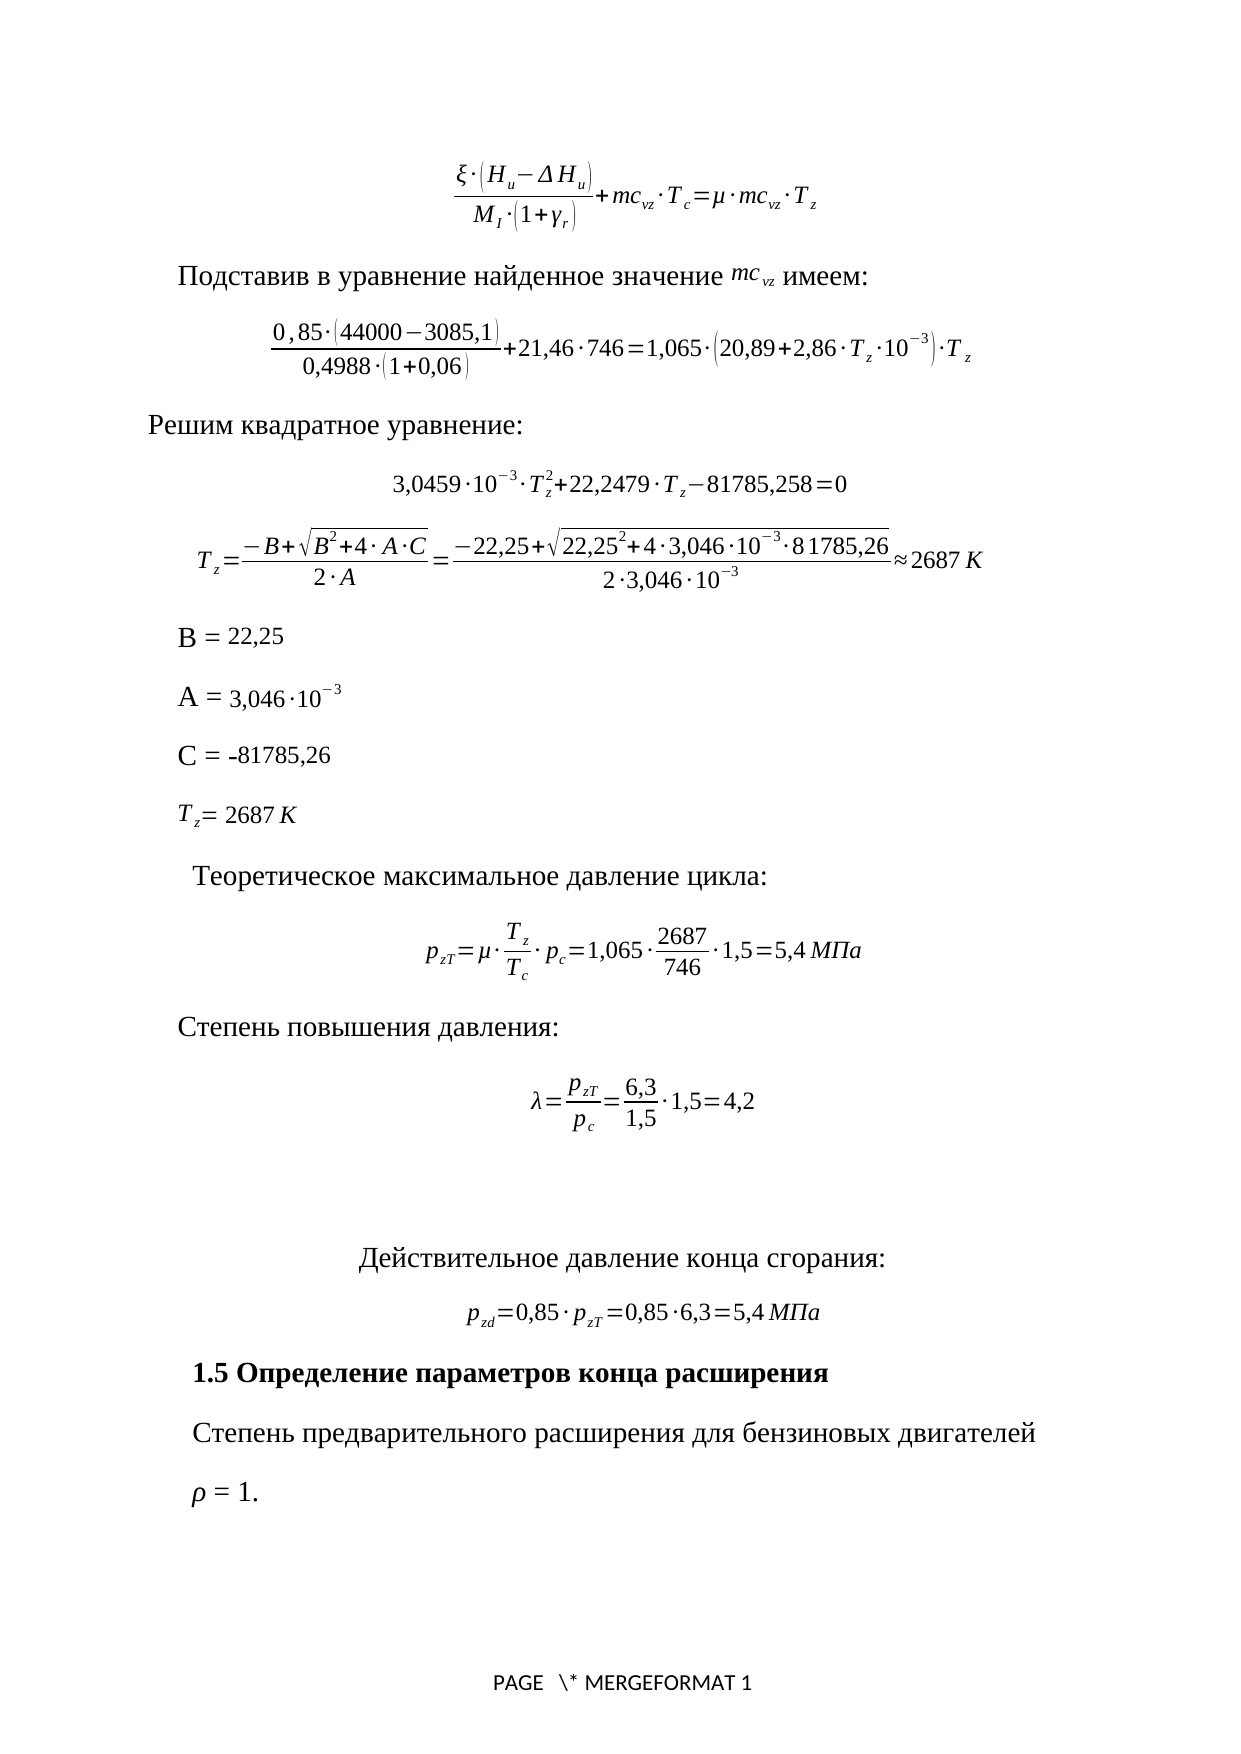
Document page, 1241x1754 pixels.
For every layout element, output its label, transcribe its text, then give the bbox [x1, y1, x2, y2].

text Степень повышения давления: [148, 1009, 1092, 1043]
text Теоретическое максимальное давление цикла: [177, 858, 1092, 892]
text = [177, 798, 1092, 833]
text A = [148, 679, 1092, 713]
text Подставив в уравнение найденное значение имеем: [148, 258, 1092, 291]
text Решим квадратное уравнение: [118, 407, 1092, 441]
text 1.5 Определение параметров конца расширения [177, 1355, 1092, 1389]
text ρ = 1. [177, 1474, 1092, 1508]
text B = [148, 620, 1092, 653]
text Степень предварительного расширения для бензиновых двигателей [177, 1415, 1092, 1448]
text C = - [148, 738, 1092, 772]
text Действительное давление конца сгорания: [300, 1240, 1092, 1273]
